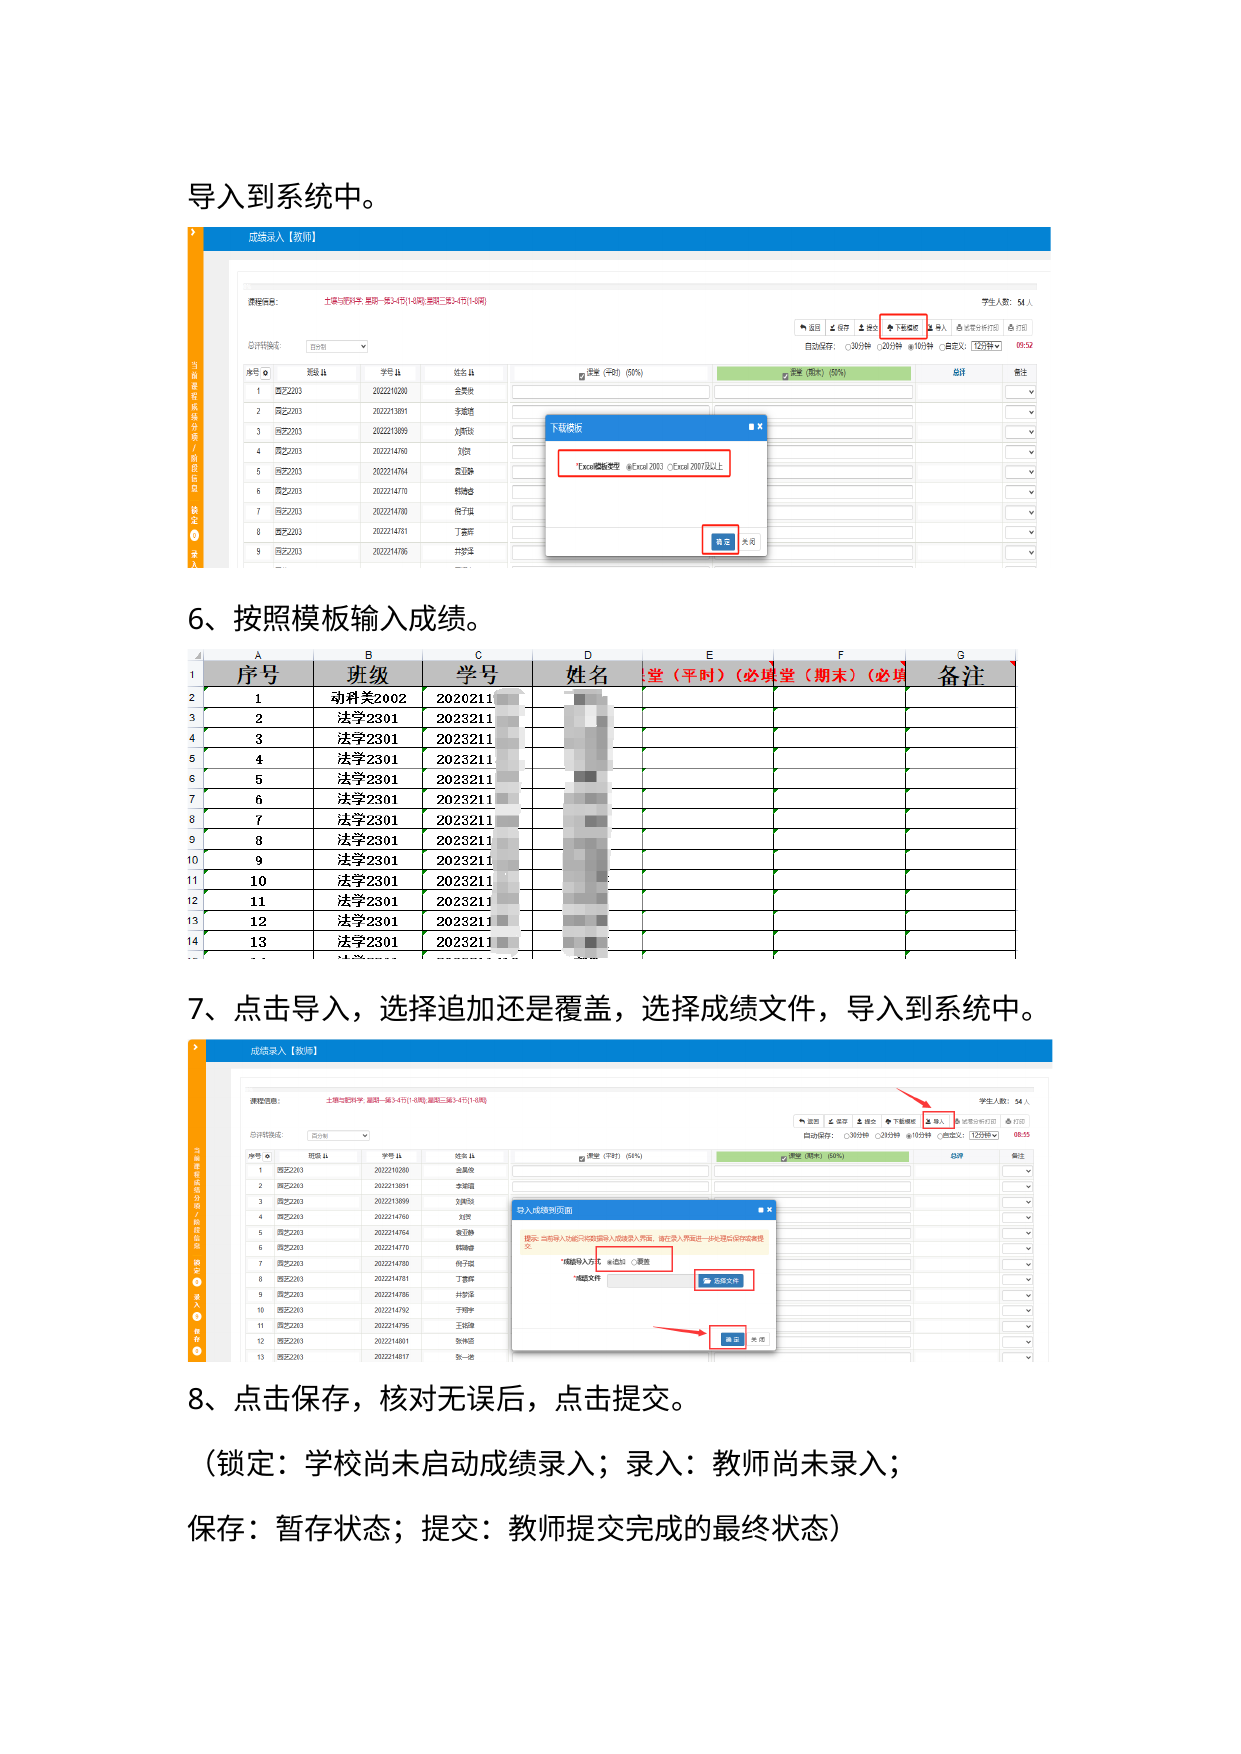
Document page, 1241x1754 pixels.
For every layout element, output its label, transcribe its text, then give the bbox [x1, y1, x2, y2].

picture [187, 649, 1019, 959]
text 6、按照模板输入成绩。 [187, 584, 1053, 649]
picture [187, 1039, 1053, 1362]
text （锁定：学校尚未启动成绩录入；录入：教师尚未录入； [187, 1429, 1053, 1494]
text 8、点击保存，核对无误后，点击提交。 [187, 1364, 1053, 1429]
text 保存：暂存状态；提交：教师提交完成的最终状态） [187, 1494, 1053, 1559]
picture [187, 227, 1051, 568]
text 7、点击导入，选择追加还是覆盖，选择成绩文件，导入到系统中。 [187, 974, 1053, 1039]
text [187, 162, 1053, 227]
